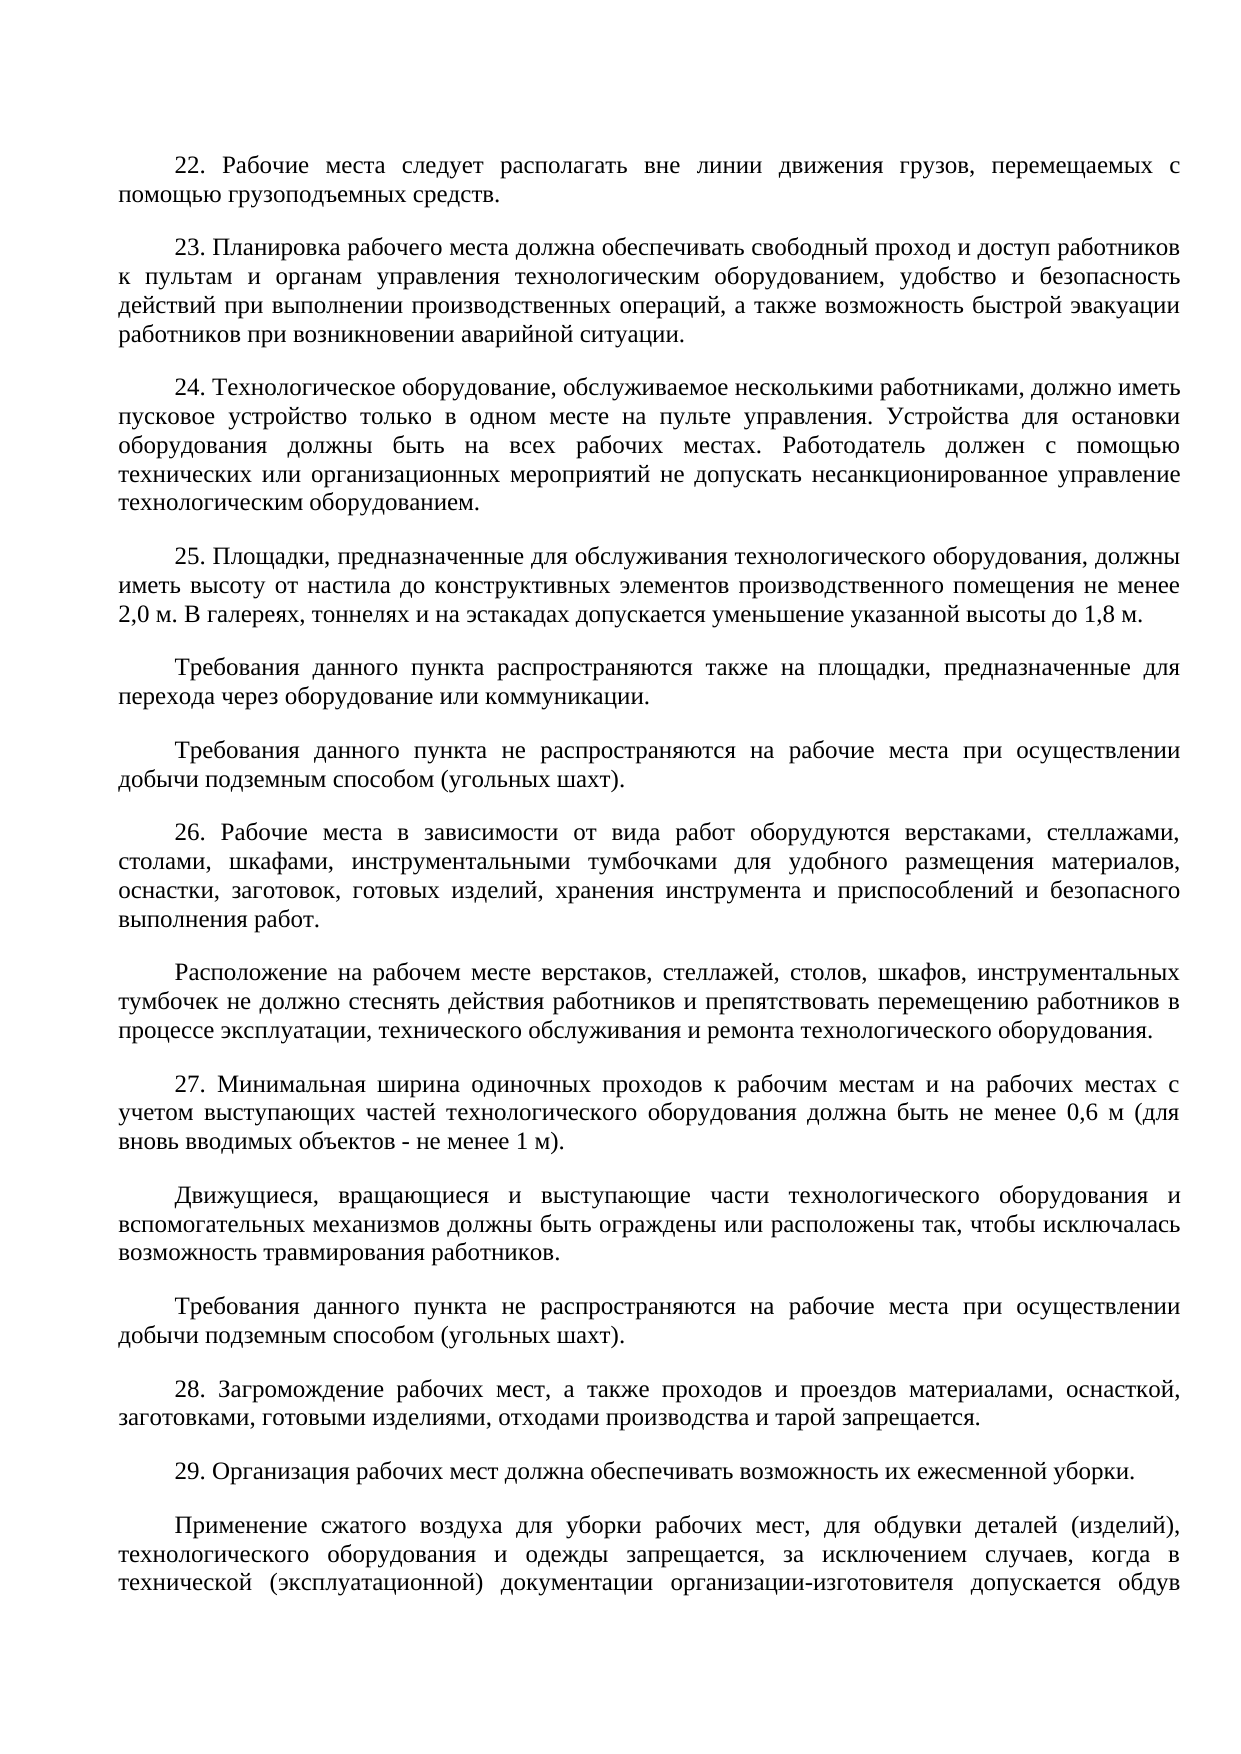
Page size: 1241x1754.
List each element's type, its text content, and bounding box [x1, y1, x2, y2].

text Расположение на рабочем месте верстаков, стеллажей, столов, шкафов, инструментальных тумбочек не должно стеснять действия работников и препятствовать перемещению работников в процессе эксплуатации, технического обслуживания и ремонта технологического оборудования. [118, 957, 1181, 1044]
text 29. Организация рабочих мест должна обеспечивать возможность их ежесменной уборки. [118, 1456, 1181, 1485]
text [118, 1510, 1181, 1596]
text 22. Рабочие места следует располагать вне линии движения грузов, перемещаемых с помощью грузоподъемных средств. [118, 150, 1181, 207]
text 24. Технологическое оборудование, обслуживаемое несколькими работниками, должно иметь пусковое устройство только в одном месте на пульте управления. Устройства для остановки оборудования должны быть на всех рабочих местах. Работодатель должен с помощью технических или организационных мероприятий не допускать несанкционированное управление технологическим оборудованием. [118, 372, 1181, 516]
text 28. Загромождение рабочих мест, а также проходов и проездов материалами, оснасткой, заготовками, готовыми изделиями, отходами производства и тарой запрещается. [118, 1374, 1181, 1431]
text 23. Планировка рабочего места должна обеспечивать свободный проход и доступ работников к пультам и органам управления технологическим оборудованием, удобство и безопасность действий при выполнении производственных операций, а также возможность быстрой эвакуации работников при возникновении аварийной ситуации. [118, 232, 1181, 347]
text 26. Рабочие места в зависимости от вида работ оборудуются верстаками, стеллажами, столами, шкафами, инструментальными тумбочками для удобного размещения материалов, оснастки, заготовок, готовых изделий, хранения инструмента и приспособлений и безопасного выполнения работ. [118, 817, 1181, 932]
text Требования данного пункта распространяются также на площадки, предназначенные для перехода через оборудование или коммуникации. [118, 652, 1181, 710]
text Движущиеся, вращающиеся и выступающие части технологического оборудования и вспомогательных механизмов должны быть ограждены или расположены так, чтобы исключалась возможность травмирования работников. [118, 1180, 1181, 1266]
text Требования данного пункта не распространяются на рабочие места при осуществлении добычи подземным способом (угольных шахт). [118, 735, 1181, 792]
text 27. Минимальная ширина одиночных проходов к рабочим местам и на рабочих местах с учетом выступающих частей технологического оборудования должна быть не менее 0,6 м (для вновь вводимых объектов - не менее 1 м). [118, 1069, 1181, 1155]
text Требования данного пункта не распространяются на рабочие места при осуществлении добычи подземным способом (угольных шахт). [118, 1291, 1181, 1349]
text 25. Площадки, предназначенные для обслуживания технологического оборудования, должны иметь высоту от настила до конструктивных элементов производственного помещения не менее 2,0 м. В галереях, тоннелях и на эстакадах допускается уменьшение указанной высоты до 1,8 м. [118, 541, 1181, 627]
